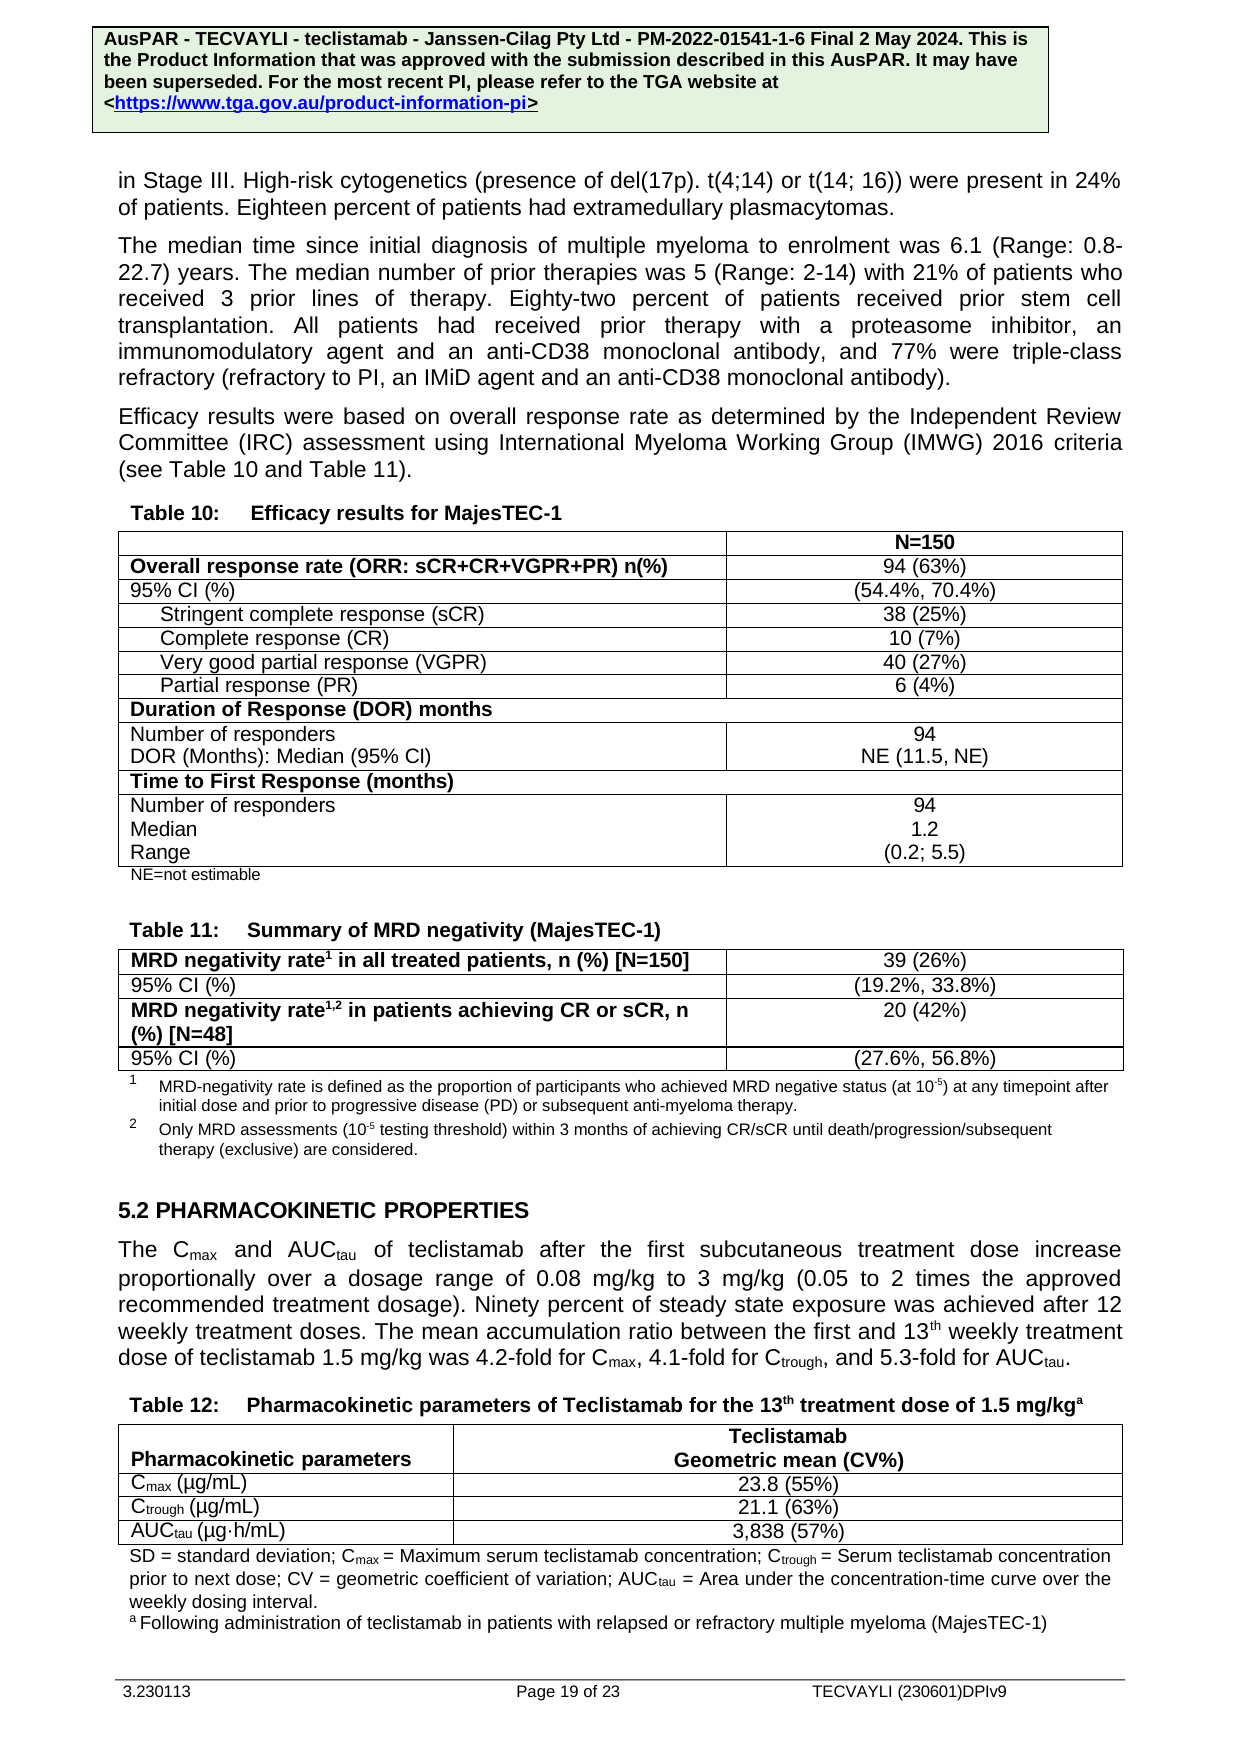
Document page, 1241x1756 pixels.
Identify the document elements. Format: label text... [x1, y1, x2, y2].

table_cell 10 (7%) [727, 628, 1122, 651]
table_header Pharmacokinetic parameters [119, 1425, 453, 1472]
text in Stage III. High-risk cytogenetics (presence of del(17p). t(4;14) or t(14; 16)) were present in 24% of patients. Eighteen percent of patients had extramedullary plasmacytomas. [118, 167, 1122, 220]
table_cell (54.4%, 70.4%) [727, 580, 1122, 603]
table_cell Median [119, 819, 726, 842]
table_cell 20 (42%) [727, 999, 1123, 1046]
text 2 Only MRD assessments (10-5 testing threshold) within 3 months of achieving CR/sCR until death/progression/subsequent therapy (exclusive) are considered. [129, 1116, 1052, 1159]
table_cell Range [119, 843, 726, 866]
table_cell 95% CI (%) [119, 975, 726, 997]
table_cell Partial response (PR) [119, 675, 726, 698]
table_cell Cmax (µg/mL) [119, 1474, 453, 1496]
table_cell Time to First Response (months) [119, 771, 1122, 794]
table_cell 23.8 (55%) [454, 1474, 1122, 1496]
text 1 MRD-negativity rate is defined as the proportion of participants who achieved MRD negative status (at 10-5) at any timepoint after initial dose and prior to progressive disease (PD) or subsequent anti-myeloma therapy. [129, 1072, 1109, 1115]
table_cell Number of responders [119, 795, 726, 818]
table_cell NE=not estimable [119, 867, 1123, 885]
table_cell DOR (Months): Median (95% CI) [119, 747, 726, 770]
table_cell Overall response rate (ORR: sCR+CR+VGPR+PR) n(%) [119, 556, 726, 579]
table_cell MRD negativity rate1,2 in patients achieving CR or sCR, n (%) [N=48] [119, 999, 726, 1046]
table_cell 95% CI (%) [119, 580, 726, 603]
table_cell (27.6%, 56.8%) [727, 1048, 1123, 1070]
table_cell (19.2%, 33.8%) [727, 975, 1123, 997]
table_cell 6 (4%) [727, 675, 1122, 698]
text a Following administration of teclistamab in patients with relapsed or refractory multiple myeloma (MajesTEC-1) [129, 1612, 1136, 1634]
table_cell 94 [727, 795, 1122, 818]
table_cell Duration of Response (DOR) months [119, 699, 1122, 722]
table_header Table 10: Efficacy results for MajesTEC-1 [119, 502, 1123, 531]
table_header 39 (26%) [727, 950, 1123, 973]
table_cell Complete response (CR) [119, 628, 726, 651]
table_cell AUCtau (µg·h/mL) [119, 1521, 453, 1544]
text Table 12: Pharmacokinetic parameters of Teclistamab for the 13th treatment dose of 1.5 mg/kga [129, 1393, 1136, 1417]
table_cell 38 (25%) [727, 604, 1122, 627]
text SD = standard deviation; Cmax = Maximum serum teclistamab concentration; Ctrough = Serum teclistamab concentration prior to next dose; CV = geometric coefficient of variation; AUCtau = Area under the concentration-time curve over the weekly dosing interval. [129, 1545, 1111, 1612]
table_cell 94 [727, 723, 1122, 747]
table_cell Ctrough (µg/mL) [119, 1497, 453, 1520]
table_cell 94 (63%) [727, 556, 1122, 579]
subtitle PHARMACOKINETIC PROPERTIES [118, 1197, 1136, 1224]
table_cell 21.1 (63%) [454, 1497, 1122, 1520]
table_cell Very good partial response (VGPR) [119, 652, 726, 674]
table_cell N=150 [727, 532, 1122, 555]
table_header Teclistamab Geometric mean (CV%) [454, 1425, 1122, 1472]
table_cell 1.2 [727, 819, 1122, 842]
text Table 11: Summary of MRD negativity (MajesTEC-1) [129, 918, 1136, 942]
table_cell (0.2; 5.5) [727, 843, 1122, 866]
text Efficacy results were based on overall response rate as determined by the Independent Review Committee (IRC) assessment using International Myeloma Working Group (IMWG) 2016 criteria (see Table 10 and Table 11). [118, 403, 1122, 482]
table_cell [119, 532, 726, 555]
table_cell NE (11.5, NE) [727, 747, 1122, 770]
table_cell Stringent complete response (sCR) [119, 604, 726, 627]
table_header MRD negativity rate1 in all treated patients, n (%) [N=150] [119, 950, 726, 973]
text The Cmax and AUCtau of teclistamab after the first subcutaneous treatment dose increase proportionally over a dosage range of 0.08 mg/kg to 3 mg/kg (0.05 to 2 times the approved recommended treatment dosage). Ninety percent of steady state exposure was achieved after 12 weekly treatment doses. The mean accumulation ratio between the first and 13th weekly treatment dose of teclistamab 1.5 mg/kg was 4.2-fold for Cmax, 4.1-fold for Ctrough, and 5.3-fold for AUCtau. [118, 1236, 1123, 1373]
text The median time since initial diagnosis of multiple myeloma to enrolment was 6.1 (Range: 0.8-22.7) years. The median number of prior therapies was 5 (Range: 2-14) with 21% of patients who received 3 prior lines of therapy. Eighty-two percent of patients received prior stem cell transplantation. All patients had received prior therapy with a proteasome inhibitor, an immunomodulatory agent and an anti-CD38 monoclonal antibody, and 77% were triple-class refractory (refractory to PI, an IMiD agent and an anti-CD38 monoclonal antibody). [118, 232, 1123, 391]
table_cell 95% CI (%) [119, 1048, 726, 1070]
table_cell Number of responders [119, 723, 726, 747]
table_cell 3,838 (57%) [454, 1521, 1122, 1544]
table_cell 40 (27%) [727, 652, 1122, 674]
